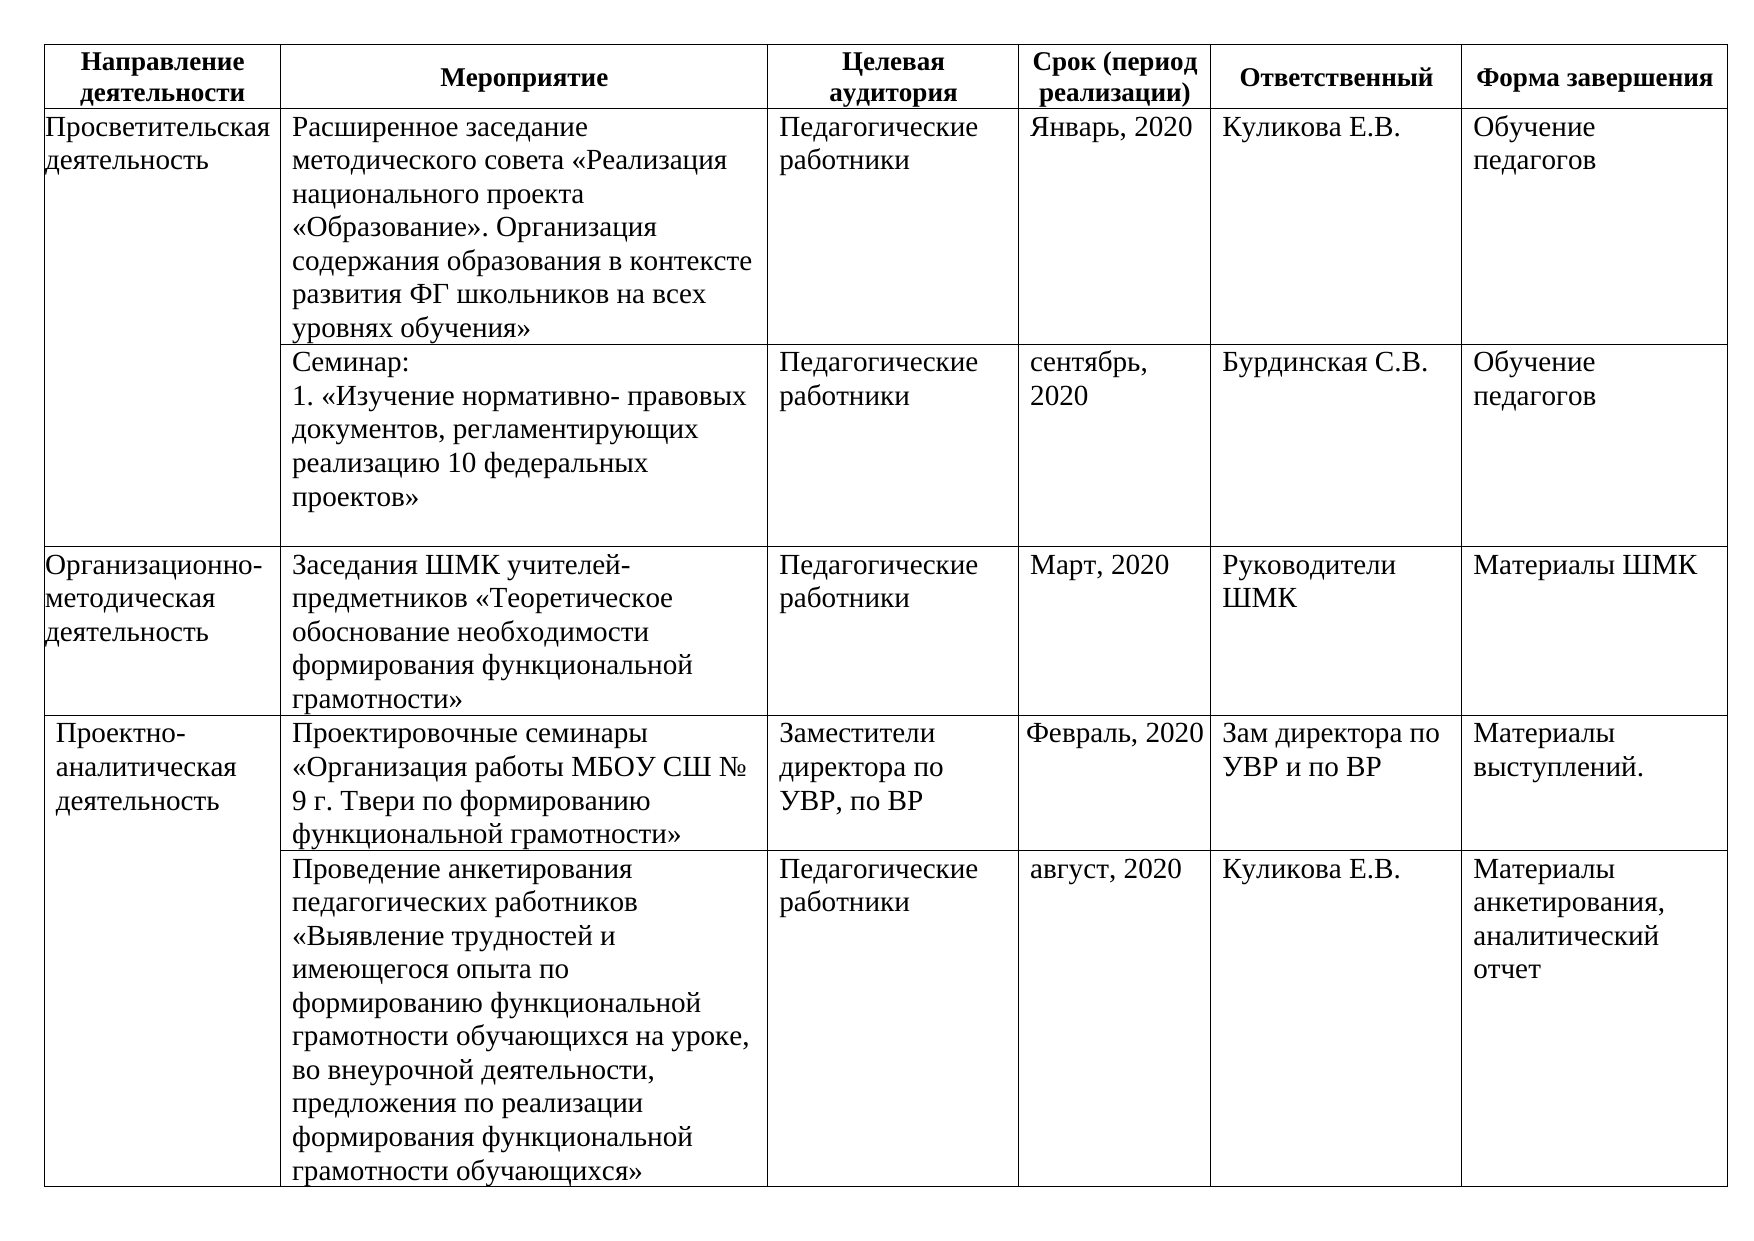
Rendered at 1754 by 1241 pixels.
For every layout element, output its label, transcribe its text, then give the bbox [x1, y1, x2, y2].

table_header Ответственный [1211, 45, 1461, 108]
table_cell Заместители директора по УВР, по ВР [768, 716, 1018, 850]
table_header Форма завершения [1462, 45, 1727, 108]
table_cell август, 2020 [1019, 851, 1210, 1186]
table_cell сентябрь, 2020 [1019, 345, 1210, 546]
table_cell Зам директора по УВР и по ВР [1211, 716, 1461, 850]
table_header Мероприятие [281, 45, 767, 108]
table_cell Педагогические работники [768, 547, 1018, 714]
table_cell Март, 2020 [1019, 547, 1210, 714]
table_header Целевая аудитория [768, 45, 1018, 108]
table_cell Проектировочные семинары «Организация работы МБОУ СШ № 9 г. Твери по формированию функциональной грамотности» [281, 716, 767, 850]
table_cell Руководители ШМК [1211, 547, 1461, 714]
table_header Срок (период реализации) [1019, 45, 1210, 108]
table_cell Обучение педагогов [1462, 345, 1727, 546]
table_cell Семинар: 1. «Изучение нормативно- правовых документов, регламентирующих реализацию 10 федеральных проектов» [281, 345, 767, 546]
table_cell Материалы выступлений. [1462, 716, 1727, 850]
table_cell Организационно-методическая деятельность [45, 547, 280, 714]
table_cell Куликова Е.В. [1211, 109, 1461, 343]
table_cell Куликова Е.В. [1211, 851, 1461, 1186]
table_cell Проведение анкетирования педагогических работников «Выявление трудностей и имеющегося опыта по формированию функциональной грамотности обучающихся на уроке, во внеурочной деятельности, предложения по реализации формирования функциональной грамотности обучающихся» [281, 851, 767, 1186]
table_cell Педагогические работники [768, 345, 1018, 546]
table_header Направление деятельности [45, 45, 280, 108]
table_cell Педагогические работники [768, 109, 1018, 343]
table_cell Материалы ШМК [1462, 547, 1727, 714]
table_cell Заседания ШМК учителей-предметников «Теоретическое обоснование необходимости формирования функциональной грамотности» [281, 547, 767, 714]
table_cell Педагогические работники [768, 851, 1018, 1186]
table_cell Январь, 2020 [1019, 109, 1210, 343]
table_cell Проектно-аналитическая деятельность [45, 716, 280, 1186]
table_cell Бурдинская С.В. [1211, 345, 1461, 546]
table_cell Расширенное заседание методического совета «Реализация национального проекта «Образование». Организация содержания образования в контексте развития ФГ школьников на всех уровнях обучения» [281, 109, 767, 343]
table_cell Февраль, 2020 [1019, 716, 1210, 850]
table_cell Просветительская деятельность [45, 109, 280, 546]
table_cell Материалы анкетирования, аналитический отчет [1462, 851, 1727, 1186]
table_cell Обучение педагогов [1462, 109, 1727, 343]
